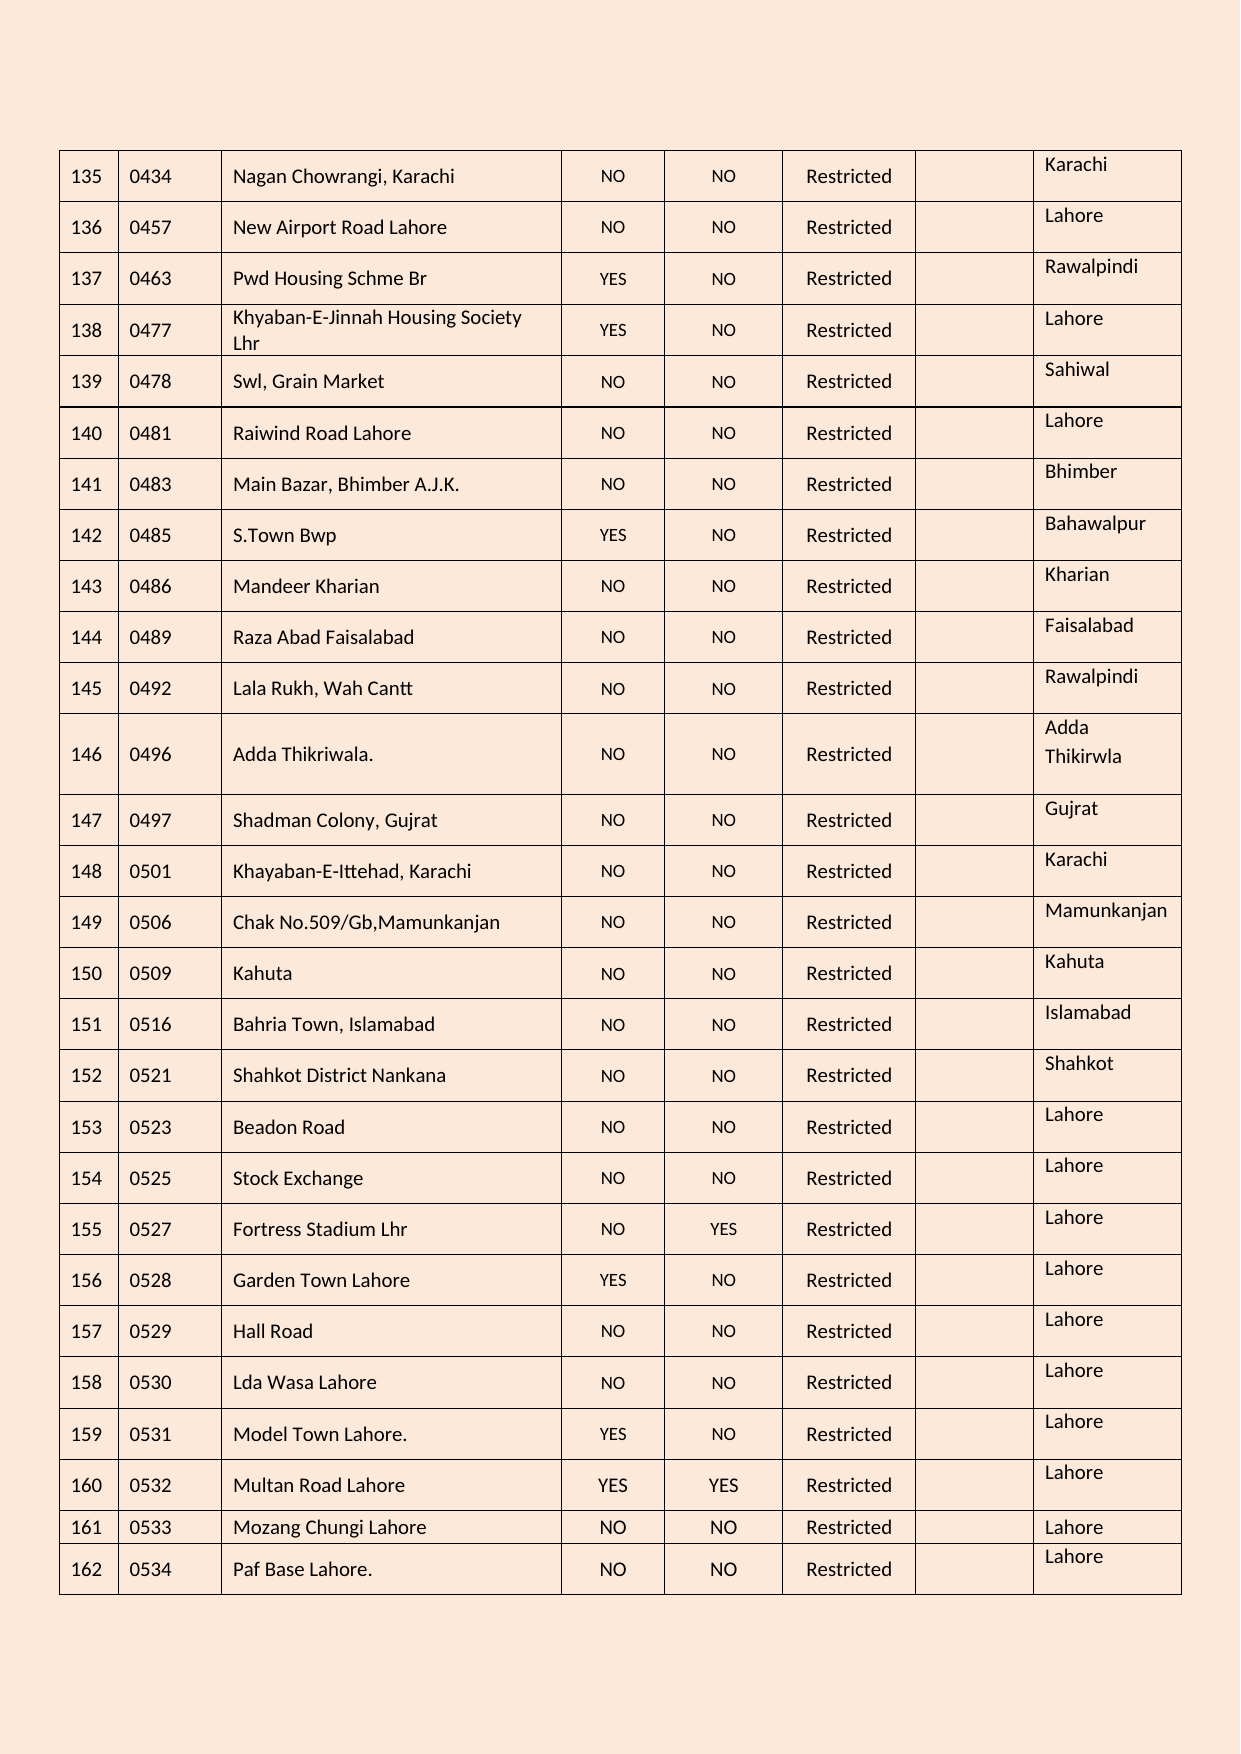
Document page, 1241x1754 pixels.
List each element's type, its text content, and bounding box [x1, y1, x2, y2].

table_cell NO [562, 612, 664, 662]
table_cell NO [562, 663, 664, 713]
table_cell [916, 561, 1033, 611]
table_cell 0523 [119, 1102, 221, 1152]
table_cell 159 [60, 1409, 118, 1458]
table_cell NO [562, 459, 664, 509]
table_cell NO [665, 1050, 782, 1101]
table_cell NO [665, 999, 782, 1049]
table_cell NO [665, 561, 782, 611]
table_cell 0509 [119, 948, 221, 998]
table_cell S.Town Bwp [222, 510, 561, 560]
table_cell Restricted [783, 151, 915, 201]
table_cell NO [562, 1511, 664, 1542]
table_cell Shahkot [1034, 1050, 1181, 1101]
table_cell [916, 846, 1033, 896]
table_cell Lahore [1034, 1102, 1181, 1152]
table_cell 145 [60, 663, 118, 713]
table_cell Faisalabad [1034, 612, 1181, 662]
table_cell NO [562, 561, 664, 611]
table_cell [916, 151, 1033, 201]
table_cell [916, 795, 1033, 845]
table_cell YES [665, 1204, 782, 1254]
table_cell Sahiwal [1034, 356, 1181, 406]
table_cell Kharian [1034, 561, 1181, 611]
table_cell [916, 356, 1033, 406]
table_cell Lahore [1034, 1409, 1181, 1458]
table_cell 0477 [119, 305, 221, 355]
table_cell [916, 202, 1033, 252]
table_cell NO [562, 1544, 664, 1594]
table_cell NO [562, 846, 664, 896]
table_cell 158 [60, 1357, 118, 1407]
table_cell Lahore [1034, 1204, 1181, 1254]
table_cell YES [562, 1255, 664, 1305]
table_cell 0501 [119, 846, 221, 896]
table_cell NO [562, 408, 664, 458]
table_cell Restricted [783, 1102, 915, 1152]
table_cell [916, 510, 1033, 560]
table_cell NO [665, 1409, 782, 1458]
table_cell Restricted [783, 1460, 915, 1510]
table_cell YES [562, 305, 664, 355]
table_cell 160 [60, 1460, 118, 1510]
table_cell Mozang Chungi Lahore [222, 1511, 561, 1542]
table_cell NO [562, 999, 664, 1049]
table_cell 0457 [119, 202, 221, 252]
table_cell Bahria Town, Islamabad [222, 999, 561, 1049]
table_cell Restricted [783, 1511, 915, 1542]
table_cell Chak No.509/Gb,Mamunkanjan [222, 897, 561, 947]
table_cell 142 [60, 510, 118, 560]
table_cell 0525 [119, 1153, 221, 1203]
table_cell NO [665, 948, 782, 998]
table_cell Lahore [1034, 1511, 1181, 1542]
table_cell [916, 1544, 1033, 1594]
table_cell 0492 [119, 663, 221, 713]
table_cell Restricted [783, 408, 915, 458]
table_cell 0529 [119, 1306, 221, 1356]
table_cell 0463 [119, 253, 221, 303]
table_cell Hall Road [222, 1306, 561, 1356]
table_cell Beadon Road [222, 1102, 561, 1152]
table_cell 136 [60, 202, 118, 252]
table_cell [916, 663, 1033, 713]
table_cell NO [665, 714, 782, 794]
table_cell NO [665, 510, 782, 560]
table_cell 0496 [119, 714, 221, 794]
table_cell Restricted [783, 1357, 915, 1407]
table_cell Gujrat [1034, 795, 1181, 845]
table_cell Restricted [783, 1204, 915, 1254]
table_cell [916, 305, 1033, 355]
table_cell Rawalpindi [1034, 663, 1181, 713]
table_cell 161 [60, 1511, 118, 1542]
table_cell Restricted [783, 356, 915, 406]
table_cell Rawalpindi [1034, 253, 1181, 303]
table_cell Khyaban-E-Jinnah Housing Society Lhr [222, 305, 561, 355]
table_cell 153 [60, 1102, 118, 1152]
table_cell NO [562, 1204, 664, 1254]
table_cell [916, 1357, 1033, 1407]
table_cell 139 [60, 356, 118, 406]
table_cell [916, 1050, 1033, 1101]
table_cell Raza Abad Faisalabad [222, 612, 561, 662]
table_cell 156 [60, 1255, 118, 1305]
table_cell Khayaban-E-Ittehad, Karachi [222, 846, 561, 896]
table_cell NO [665, 897, 782, 947]
table_cell NO [665, 1306, 782, 1356]
table_cell 162 [60, 1544, 118, 1594]
table_cell 143 [60, 561, 118, 611]
table_cell [916, 897, 1033, 947]
table_cell 0527 [119, 1204, 221, 1254]
table_cell Pwd Housing Schme Br [222, 253, 561, 303]
table_cell 147 [60, 795, 118, 845]
table_cell Restricted [783, 612, 915, 662]
table_cell 141 [60, 459, 118, 509]
table_cell 0434 [119, 151, 221, 201]
table_cell Karachi [1034, 846, 1181, 896]
table_cell NO [562, 1306, 664, 1356]
table_cell 0489 [119, 612, 221, 662]
table_cell Bhimber [1034, 459, 1181, 509]
table_cell NO [665, 1102, 782, 1152]
table_cell NO [562, 1153, 664, 1203]
table_cell Multan Road Lahore [222, 1460, 561, 1510]
table_cell 135 [60, 151, 118, 201]
table_cell Mandeer Kharian [222, 561, 561, 611]
table_cell Lahore [1034, 305, 1181, 355]
table_cell [916, 1409, 1033, 1458]
table_cell 148 [60, 846, 118, 896]
table_cell 152 [60, 1050, 118, 1101]
table_cell [916, 1460, 1033, 1510]
table_cell New Airport Road Lahore [222, 202, 561, 252]
table_cell 0485 [119, 510, 221, 560]
table_cell Restricted [783, 1255, 915, 1305]
table_cell [916, 714, 1033, 794]
table_cell [916, 1306, 1033, 1356]
table_cell 0521 [119, 1050, 221, 1101]
table_cell YES [562, 1409, 664, 1458]
table_cell 151 [60, 999, 118, 1049]
table_cell NO [665, 253, 782, 303]
table_cell 0532 [119, 1460, 221, 1510]
table_cell [916, 1204, 1033, 1254]
table_cell 0530 [119, 1357, 221, 1407]
table_cell 154 [60, 1153, 118, 1203]
table_cell 0531 [119, 1409, 221, 1458]
table_cell 0481 [119, 408, 221, 458]
table_cell [916, 999, 1033, 1049]
table_cell Restricted [783, 795, 915, 845]
table_cell [916, 408, 1033, 458]
table_cell Restricted [783, 897, 915, 947]
table_cell NO [665, 795, 782, 845]
table_cell Lahore [1034, 1460, 1181, 1510]
table_cell Raiwind Road Lahore [222, 408, 561, 458]
table_cell Lahore [1034, 1255, 1181, 1305]
table_cell Adda Thikirwla [1034, 714, 1181, 794]
table_cell Bahawalpur [1034, 510, 1181, 560]
table_cell NO [562, 1357, 664, 1407]
table_cell 144 [60, 612, 118, 662]
table_cell YES [562, 253, 664, 303]
table_cell [916, 1153, 1033, 1203]
table_cell Lda Wasa Lahore [222, 1357, 561, 1407]
table_cell 0528 [119, 1255, 221, 1305]
table_cell Fortress Stadium Lhr [222, 1204, 561, 1254]
table_cell 138 [60, 305, 118, 355]
table_cell NO [665, 356, 782, 406]
table_cell Garden Town Lahore [222, 1255, 561, 1305]
table_cell NO [562, 1102, 664, 1152]
table_cell NO [562, 795, 664, 845]
table_cell NO [665, 846, 782, 896]
table_cell 0478 [119, 356, 221, 406]
table_cell Lahore [1034, 1544, 1181, 1594]
table_cell Lahore [1034, 1306, 1181, 1356]
table_cell Swl, Grain Market [222, 356, 561, 406]
table_cell Restricted [783, 1050, 915, 1101]
table_cell Shahkot District Nankana [222, 1050, 561, 1101]
table_cell Restricted [783, 663, 915, 713]
table_cell Islamabad [1034, 999, 1181, 1049]
table_cell 157 [60, 1306, 118, 1356]
table_cell NO [562, 356, 664, 406]
table_cell Restricted [783, 1153, 915, 1203]
table_cell NO [665, 202, 782, 252]
table_cell [916, 459, 1033, 509]
table_cell Restricted [783, 846, 915, 896]
table_cell Nagan Chowrangi, Karachi [222, 151, 561, 201]
table_cell Lahore [1034, 1153, 1181, 1203]
table_cell Restricted [783, 948, 915, 998]
table_cell 0516 [119, 999, 221, 1049]
table_cell Kahuta [222, 948, 561, 998]
table_cell Restricted [783, 1306, 915, 1356]
table_cell NO [562, 897, 664, 947]
table_cell YES [562, 510, 664, 560]
table_cell [916, 1255, 1033, 1305]
table_cell NO [665, 408, 782, 458]
table_cell Adda Thikriwala. [222, 714, 561, 794]
table_cell [916, 948, 1033, 998]
table_cell NO [665, 612, 782, 662]
table_cell Mamunkanjan [1034, 897, 1181, 947]
table_cell Restricted [783, 1409, 915, 1458]
table_cell 149 [60, 897, 118, 947]
table_cell Lahore [1034, 408, 1181, 458]
table_cell NO [562, 202, 664, 252]
table_cell 0534 [119, 1544, 221, 1594]
table_cell Kahuta [1034, 948, 1181, 998]
table_cell Model Town Lahore. [222, 1409, 561, 1458]
table_cell Stock Exchange [222, 1153, 561, 1203]
table_cell Restricted [783, 253, 915, 303]
table_cell NO [665, 151, 782, 201]
table_cell Restricted [783, 714, 915, 794]
table_cell 0483 [119, 459, 221, 509]
table_cell NO [665, 663, 782, 713]
table_cell Main Bazar, Bhimber A.J.K. [222, 459, 561, 509]
table_cell NO [562, 948, 664, 998]
table_cell Restricted [783, 510, 915, 560]
table_cell Paf Base Lahore. [222, 1544, 561, 1594]
table_cell 0533 [119, 1511, 221, 1542]
table_cell Restricted [783, 999, 915, 1049]
table_cell Lahore [1034, 202, 1181, 252]
table_cell 146 [60, 714, 118, 794]
table_cell Lala Rukh, Wah Cantt [222, 663, 561, 713]
table_cell NO [562, 714, 664, 794]
table_cell NO [665, 1511, 782, 1542]
table_cell [916, 1511, 1033, 1542]
table_cell 0506 [119, 897, 221, 947]
table_cell NO [665, 305, 782, 355]
table_cell NO [665, 1153, 782, 1203]
table_cell [916, 253, 1033, 303]
table_cell NO [665, 1357, 782, 1407]
table_cell [916, 1102, 1033, 1152]
table_cell Restricted [783, 561, 915, 611]
table_cell Karachi [1034, 151, 1181, 201]
table_cell 137 [60, 253, 118, 303]
table_cell Restricted [783, 459, 915, 509]
table_cell Lahore [1034, 1357, 1181, 1407]
table_cell 0497 [119, 795, 221, 845]
table_cell 150 [60, 948, 118, 998]
table_cell 0486 [119, 561, 221, 611]
table_cell Restricted [783, 202, 915, 252]
table_cell YES [665, 1460, 782, 1510]
table_cell NO [562, 1050, 664, 1101]
table_cell YES [562, 1460, 664, 1510]
table_cell NO [665, 1255, 782, 1305]
table_cell 140 [60, 408, 118, 458]
table_cell NO [562, 151, 664, 201]
table_cell Shadman Colony, Gujrat [222, 795, 561, 845]
table_cell 155 [60, 1204, 118, 1254]
table_cell NO [665, 1544, 782, 1594]
table_cell Restricted [783, 305, 915, 355]
table_cell [916, 612, 1033, 662]
table_cell Restricted [783, 1544, 915, 1594]
table_cell NO [665, 459, 782, 509]
